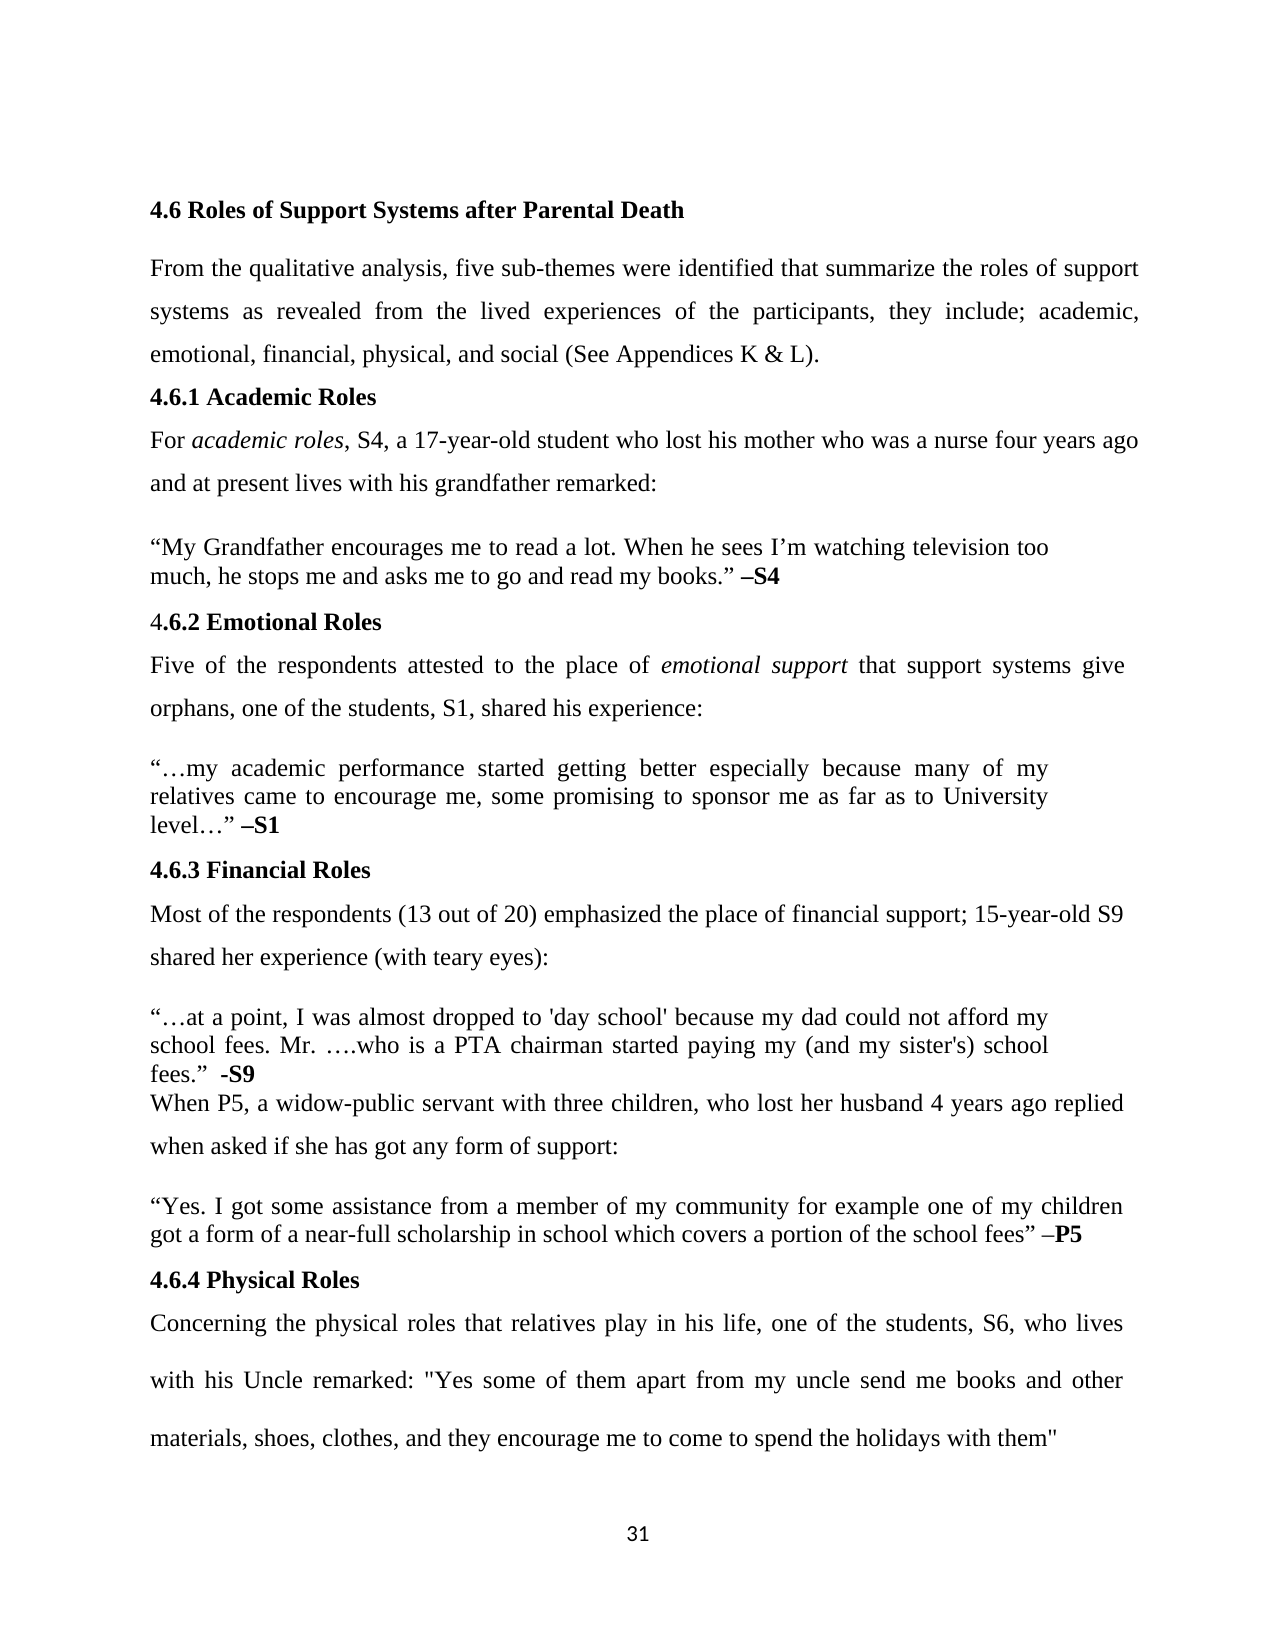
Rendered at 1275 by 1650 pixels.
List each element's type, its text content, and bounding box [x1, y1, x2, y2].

text “…at a point, I was almost dropped to 'day school' because my dad could not afford my school fees. Mr. ….who is a PTA chairman started paying my (and my sister's) school fees.” -S9 [150, 1002, 1050, 1088]
text “My Grandfather encourages me to read a lot. When he sees I’m watching television too much, he stops me and asks me to go and read my books.” –S4 [150, 532, 1050, 590]
text 4.6.1 Academic Roles [150, 382, 1140, 411]
text For academic roles, S4, a 17-year-old student who lost his mother who was a nurse four years ago and at present lives with his grandfather remarked: [150, 425, 1140, 497]
text Most of the respondents (13 out of 20) emphasized the place of financial support; 15-year-old S9 shared her experience (with teary eyes): [150, 899, 1125, 971]
text Five of the respondents attested to the place of emotional support that support systems give orphans, one of the students, S1, shared his experience: [150, 650, 1125, 722]
text “Yes. I got some assistance from a member of my community for example one of my children got a form of a near-full scholarship in school which covers a portion of the school fees” –P5 [150, 1191, 1125, 1248]
text 4.6.4 Physical Roles [150, 1265, 1125, 1294]
text “…my academic performance started getting better especially because many of my relatives came to encourage me, some promising to sponsor me as far as to University level…” –S1 [150, 753, 1050, 839]
text When P5, a widow-public servant with three children, who lost her husband 4 years ago replied when asked if she has got any form of support: [150, 1088, 1125, 1160]
text 4.6 Roles of Support Systems after Parental Death [150, 195, 1035, 224]
text From the qualitative analysis, five sub-themes were identified that summarize the roles of support systems as revealed from the lived experiences of the participants, they include; academic, emotional, financial, physical, and social (See Appendices K & L). [150, 253, 1140, 368]
text 4.6.2 Emotional Roles [150, 607, 1050, 635]
text 4.6.3 Financial Roles [150, 856, 1050, 884]
text Concerning the physical roles that relatives play in his life, one of the students, S6, who lives with his Uncle remarked: "Yes some of them apart from my uncle send me books and other materials, shoes, clothes, and they encourage me to come to spend the holidays with them" [150, 1308, 1125, 1452]
